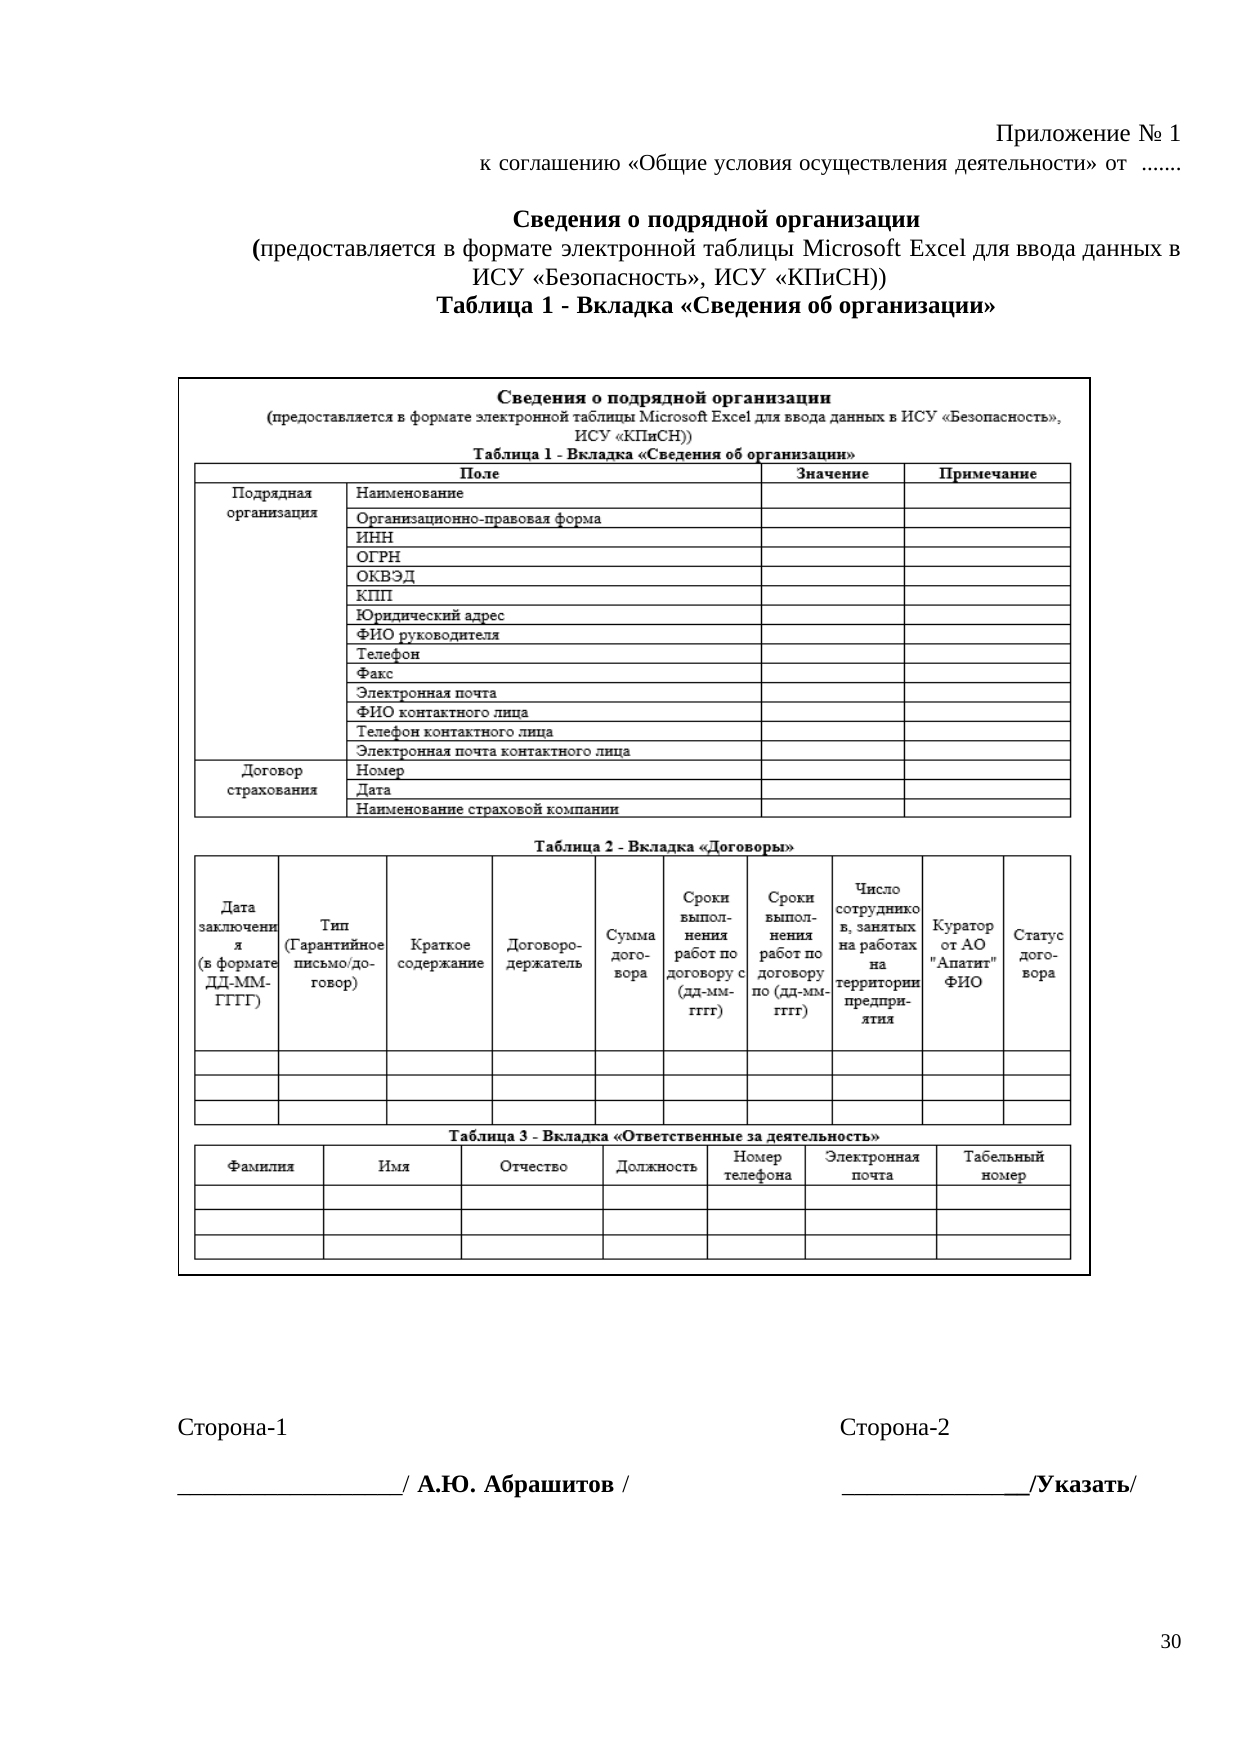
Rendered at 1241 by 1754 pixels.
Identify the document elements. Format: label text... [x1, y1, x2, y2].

text Приложение № 1 [177, 118, 1181, 147]
text Сведения о подрядной организации [177, 204, 1181, 233]
text Сторона-1 Сторона-2 [177, 1412, 1181, 1441]
text __________________/ А.Ю. Абрашитов / _______________/Указать/ [177, 1469, 1181, 1498]
text Таблица 1 - Вкладка «Сведения об организации» [177, 291, 1181, 319]
text к соглашению «Общие условия осуществления деятельности» от ....... [177, 147, 1181, 176]
picture [179, 379, 1089, 1274]
text (предоставляется в формате электронной таблицы Microsoft Excel для ввода данных в ИСУ «Безопасность», ИСУ «КПиСН)) [177, 233, 1181, 291]
